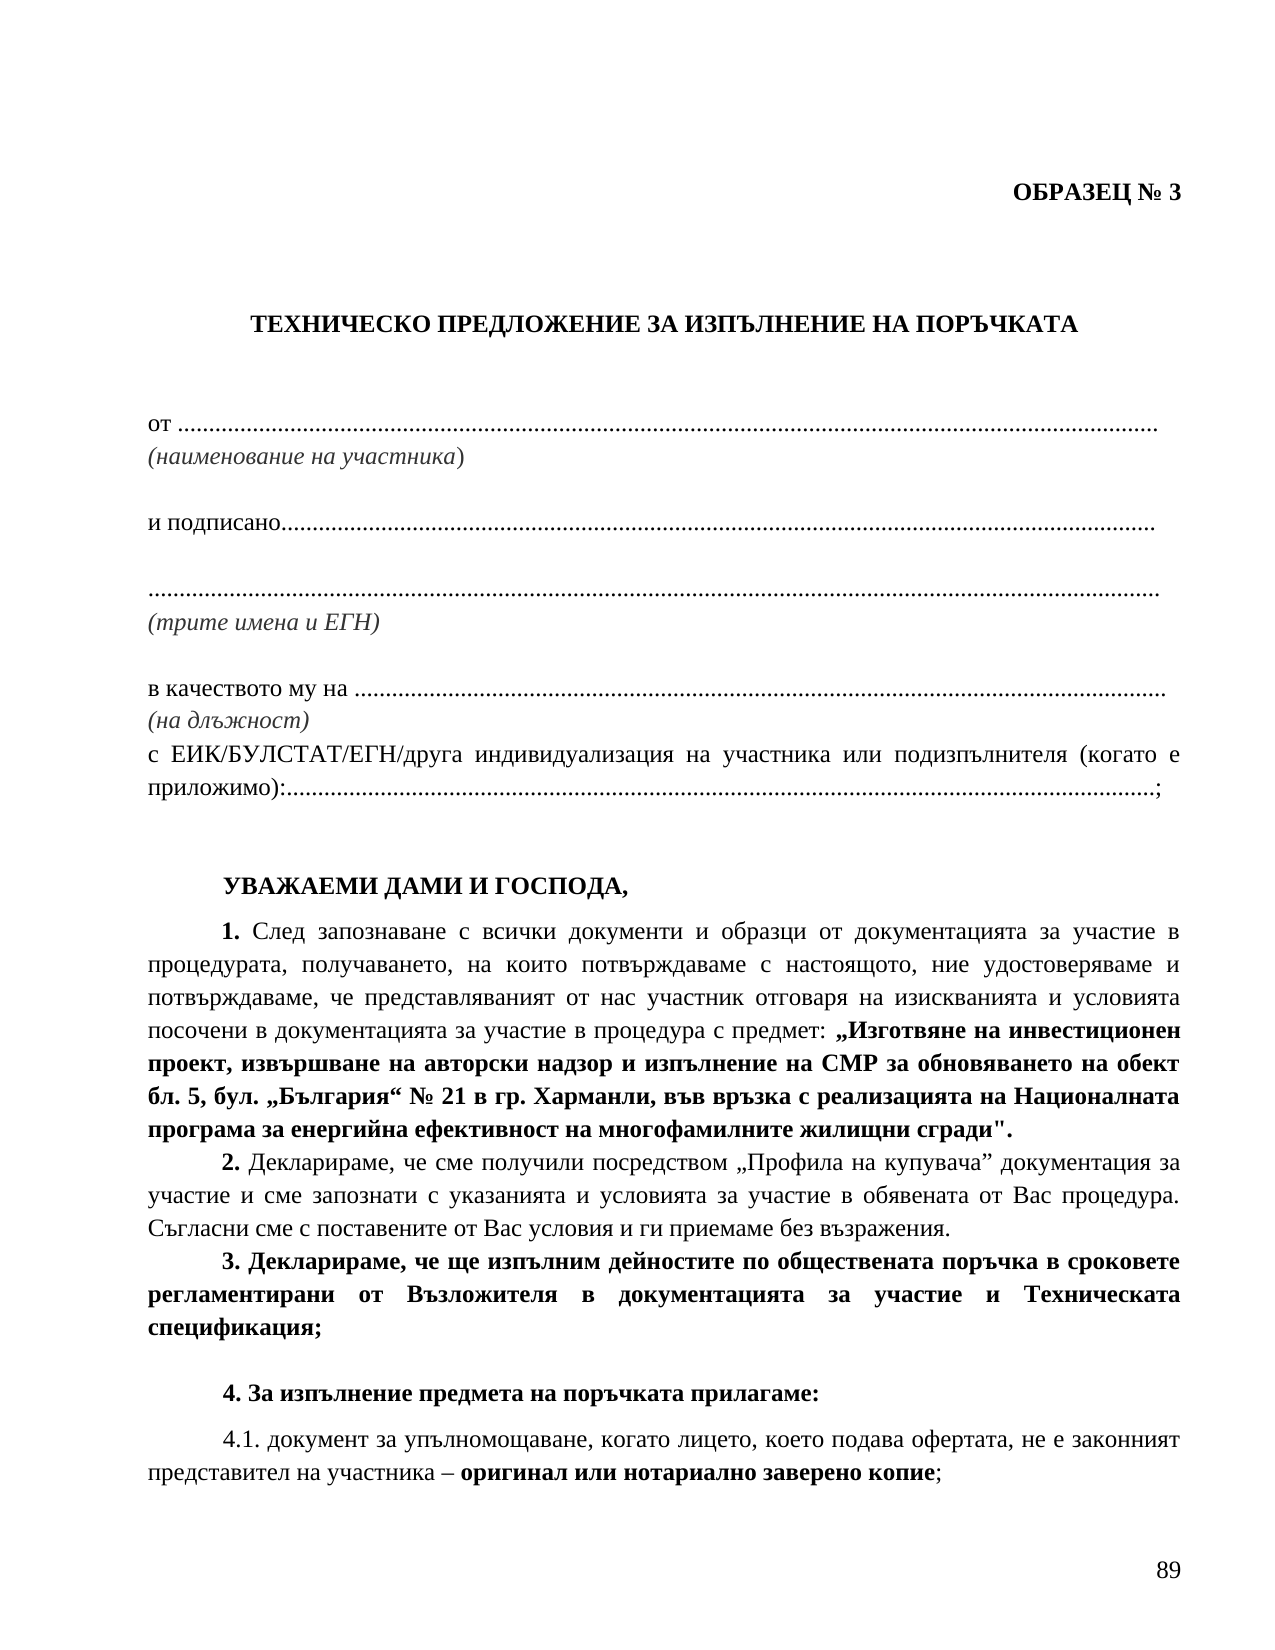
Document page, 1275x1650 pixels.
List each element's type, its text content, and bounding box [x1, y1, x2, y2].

text от ............................................................................................................................................................. [148, 408, 1181, 437]
text ОБРАЗЕЦ № 3 [148, 177, 1181, 206]
text (трите имена и ЕГН) [148, 607, 1181, 635]
text (на длъжност) [148, 706, 1181, 734]
text ТЕХНИЧЕСКО ПРЕДЛОЖЕНИЕ ЗА ИЗПЪЛНЕНИЕ НА ПОРЪЧКАТА [148, 309, 1181, 338]
text 1. След запознаване с всички документи и образци от документацията за участие в процедурата, получаването, на които потвърждаваме с настоящото, ние удостоверяваме и потвърждаваме, че представляваният от нас участник отговаря на изискванията и условията посочени в документацията за участие в процедура с предмет: „Изготвяне на инвестиционен проект, извършване на авторски надзор и изпълнение на СМР за обновяването на обект бл. 5, бул. „България“ № 21 в гр. Харманли, във връзка с реализацията на Националната програма за енергийна ефективност на многофамилните жилищни сгради". [148, 916, 1181, 1143]
text УВАЖАЕМИ ДАМИ И ГОСПОДА, [148, 871, 1181, 899]
text с ЕИК/БУЛСТАТ/ЕГН/друга индивидуализация на участника или подизпълнителя (когато е приложимо):...........................................................................................................................................; [148, 739, 1181, 800]
text в качеството му на .................................................................................................................................. [148, 673, 1181, 701]
text и подписано............................................................................................................................................ [148, 507, 1181, 536]
text 4. За изпълнение предмета на поръчката прилагаме: [148, 1378, 1181, 1407]
text 4.1. документ за упълномощаване, когато лицето, което подава офертата, не е законният представител на участника – оригинал или нотариално заверено копие; [148, 1424, 1181, 1486]
text 3. Декларираме, че ще изпълним дейностите по обществената поръчка в сроковете регламентирани от Възложителя в документацията за участие и Техническата спецификация; [148, 1246, 1181, 1341]
text (наименование на участника) [148, 441, 1181, 470]
text .................................................................................................................................................................. [148, 573, 1181, 602]
text 2. Декларираме, че сме получили посредством „Профила на купувача” документация за участие и сме запознати с указанията и условията за участие в обявената от Вас процедура. Съгласни сме с поставените от Вас условия и ги приемаме без възражения. [148, 1147, 1181, 1242]
